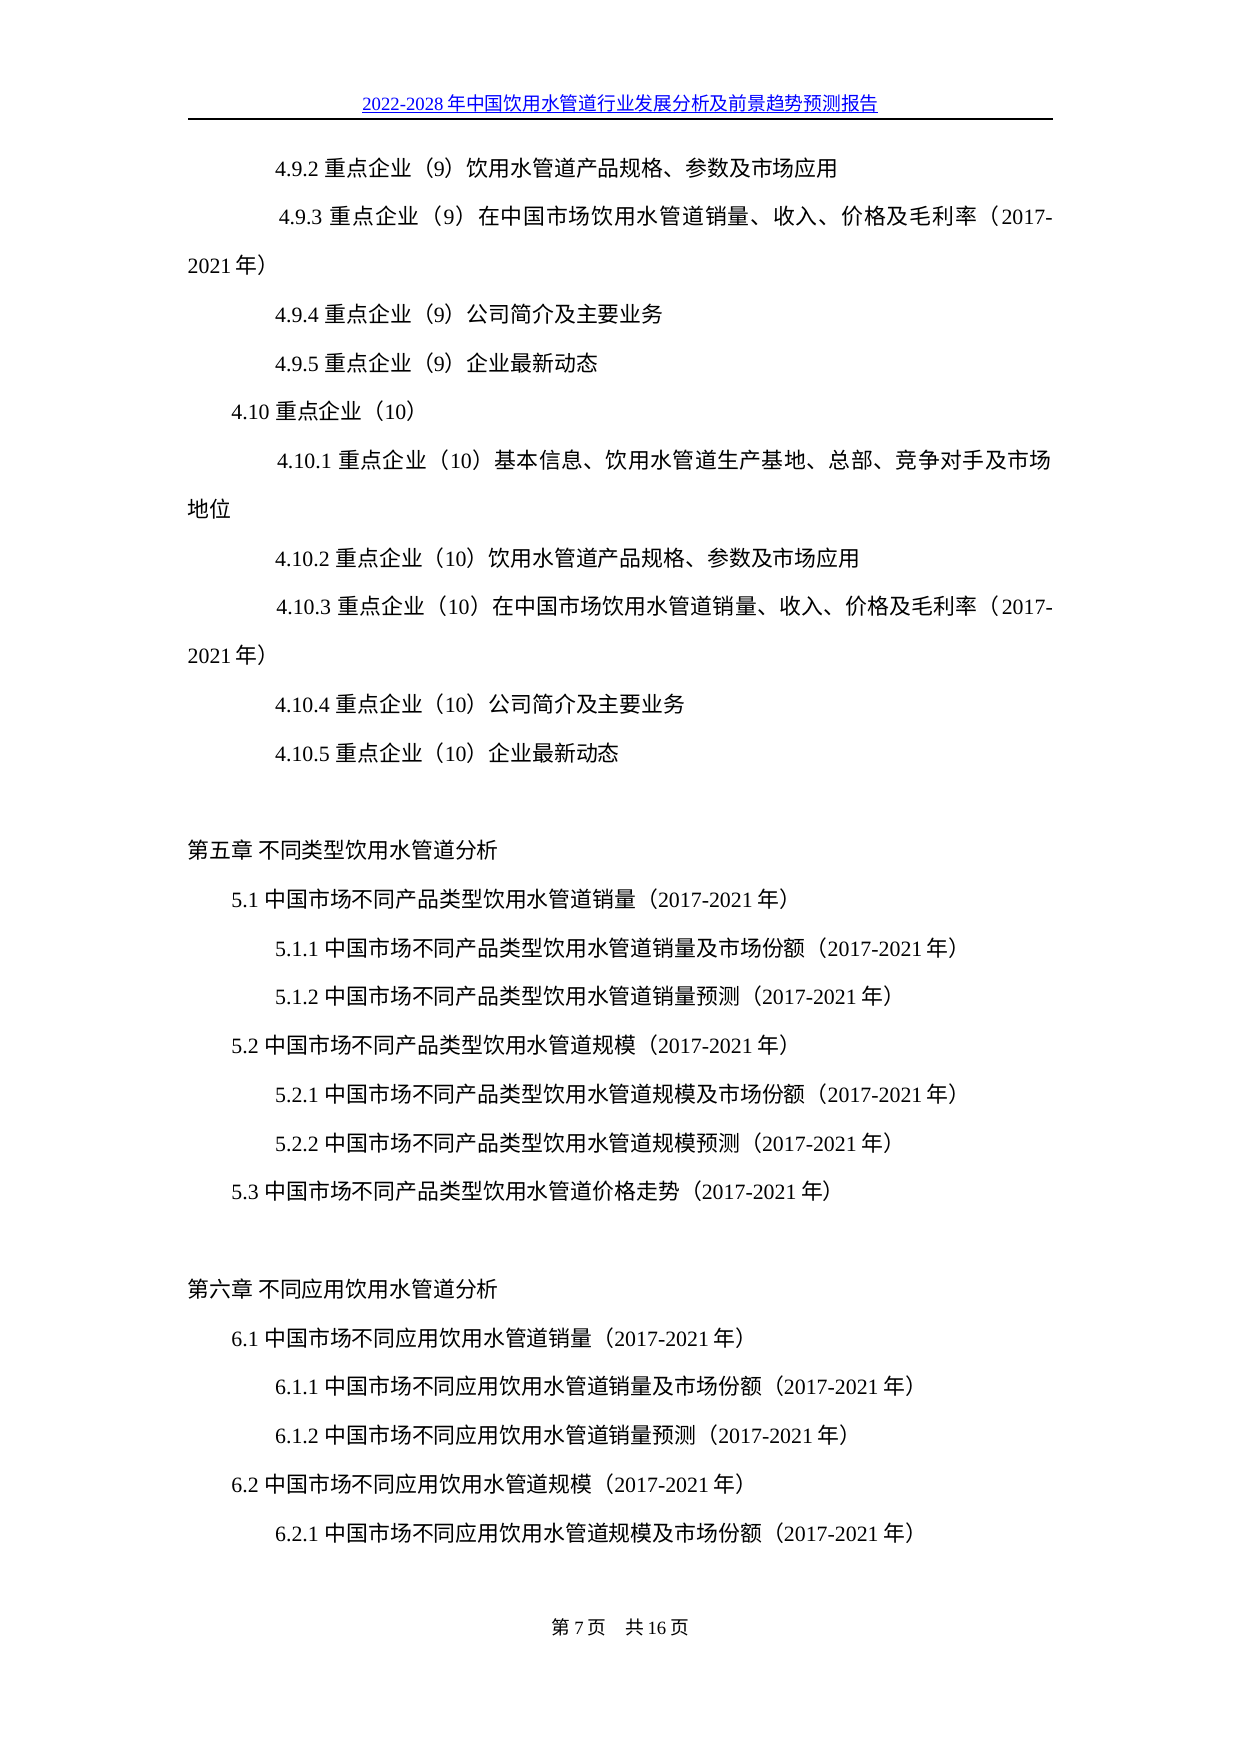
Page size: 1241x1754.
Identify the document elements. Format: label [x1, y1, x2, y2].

text [187, 150, 1053, 1548]
